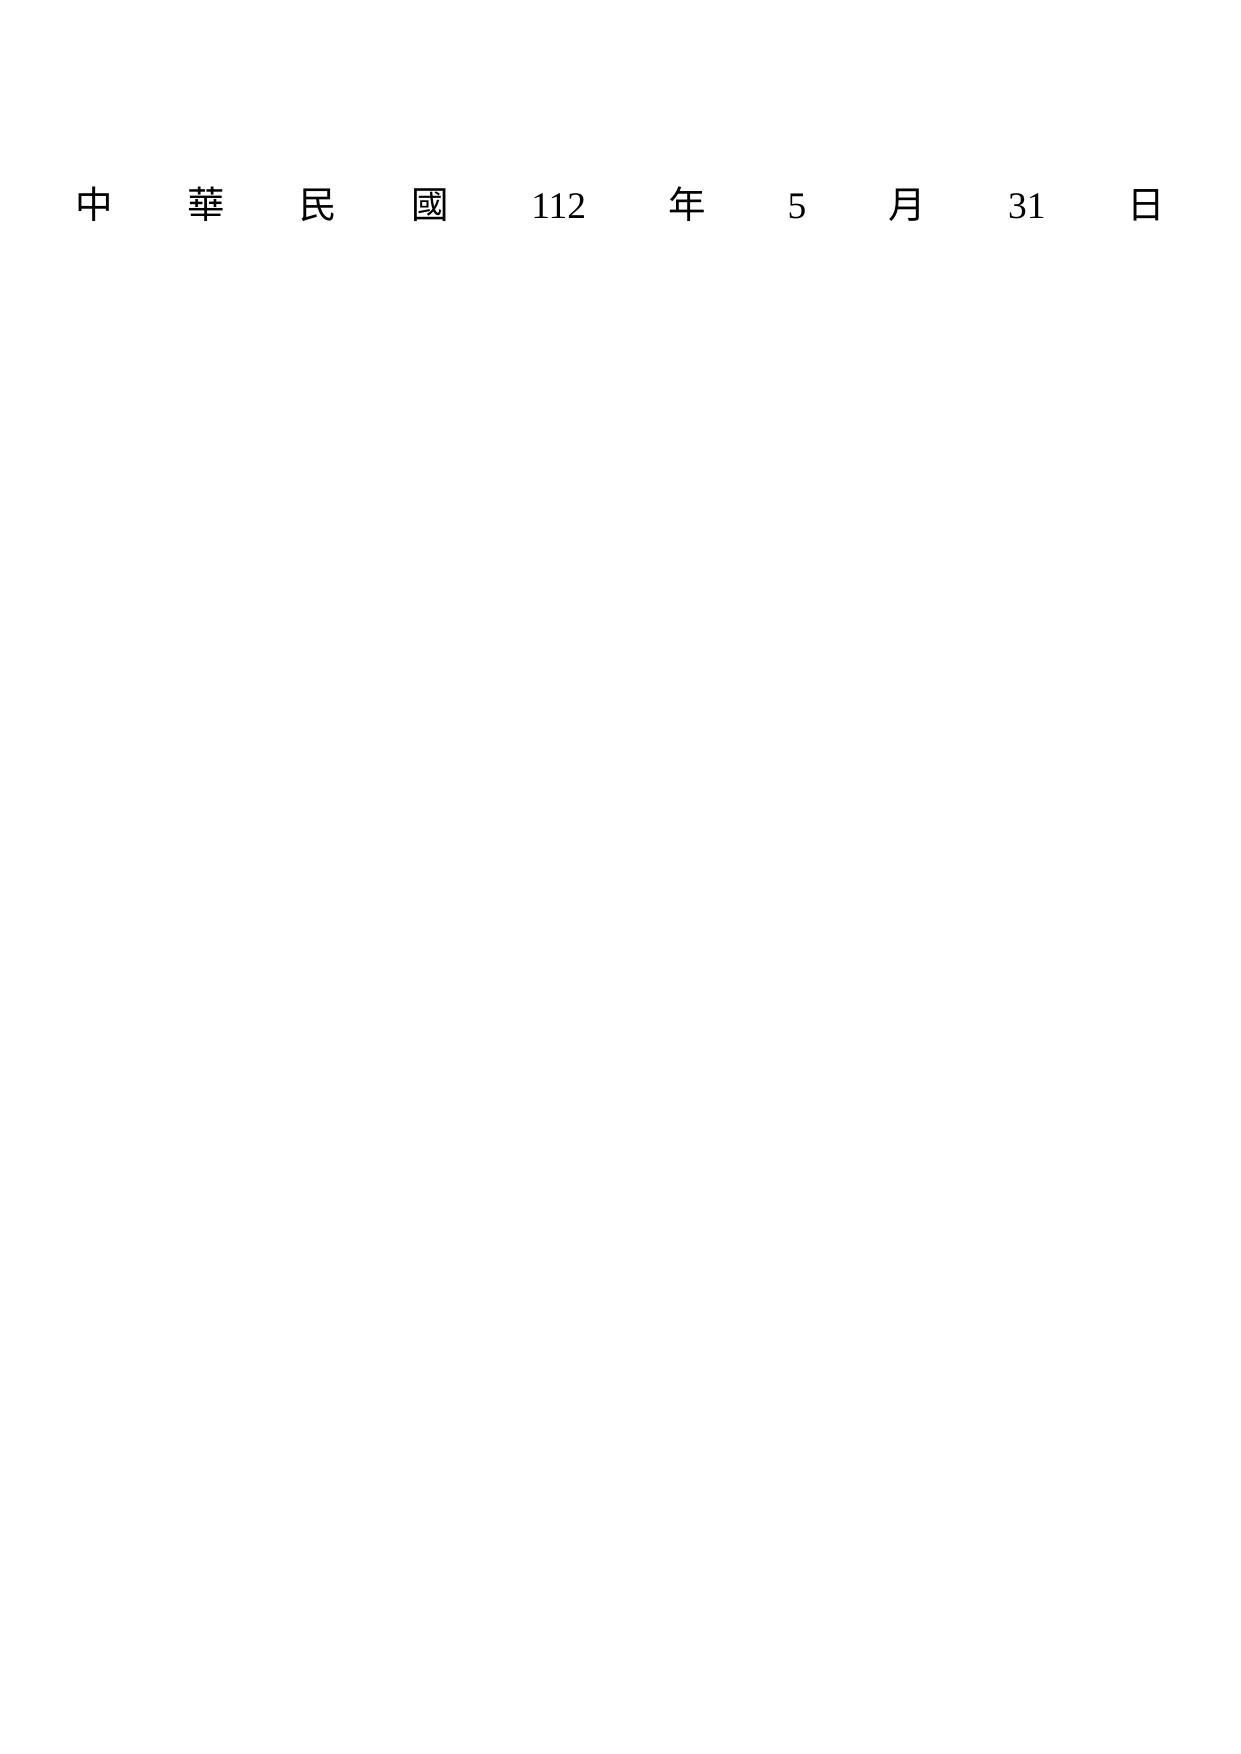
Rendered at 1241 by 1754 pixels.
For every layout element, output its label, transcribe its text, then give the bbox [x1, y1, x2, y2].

text 中華民國112年5月31日 [75, 164, 1165, 239]
